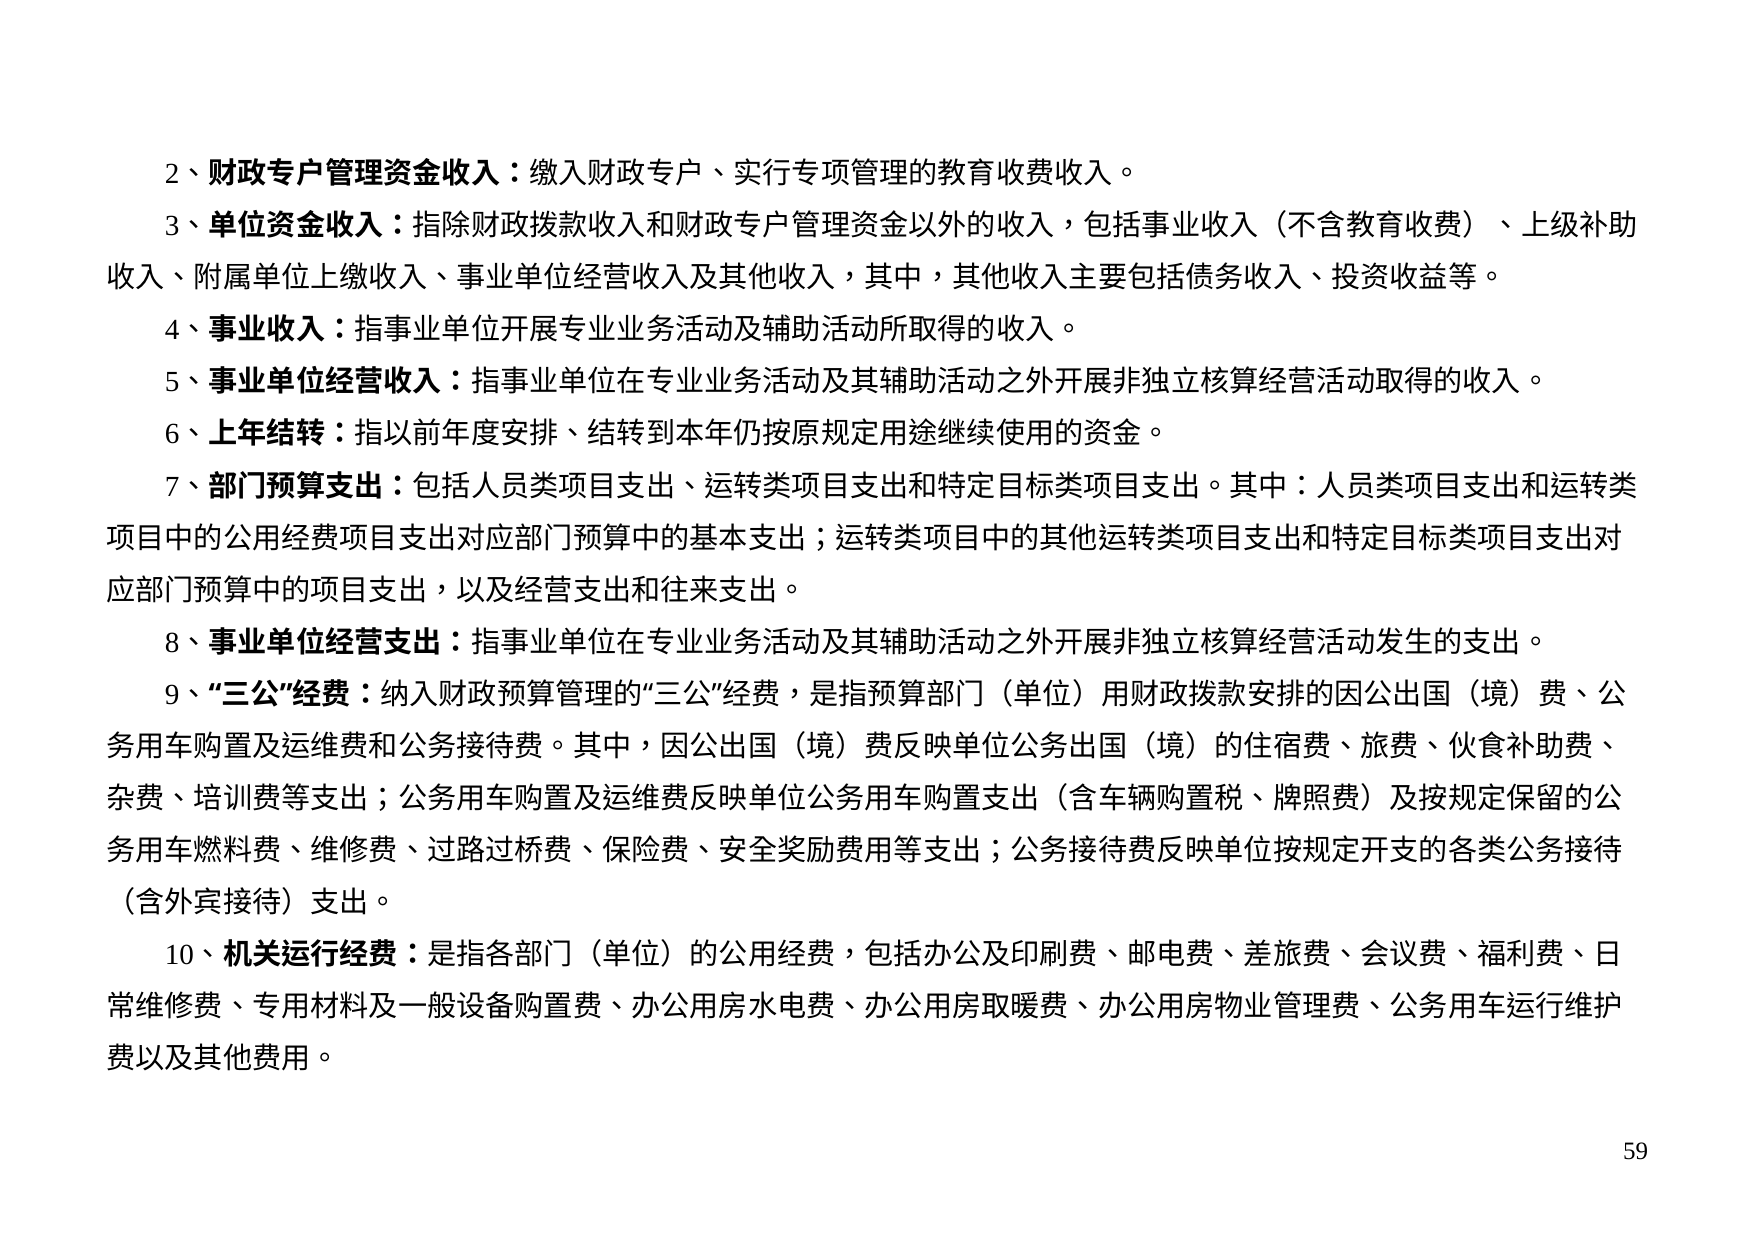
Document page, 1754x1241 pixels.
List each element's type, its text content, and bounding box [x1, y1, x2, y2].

text 9、“三公”经费：纳入财政预算管理的“三公”经费，是指预算部门（单位）用财政拨款安排的因公出国（境）费、公务用车购置及运维费和公务接待费。其中，因公出国（境）费反映单位公务出国（境）的住宿费、旅费、伙食补助费、杂费、培训费等支出；公务用车购置及运维费反映单位公务用车购置支出（含车辆购置税、牌照费）及按规定保留的公务用车燃料费、维修费、过路过桥费、保险费、安全奖励费用等支出；公务接待费反映单位按规定开支的各类公务接待（含外宾接待）支出。 [106, 663, 1648, 923]
text 10、机关运行经费：是指各部门（单位）的公用经费，包括办公及印刷费、邮电费、差旅费、会议费、福利费、日常维修费、专用材料及一般设备购置费、办公用房水电费、办公用房取暖费、办公用房物业管理费、公务用车运行维护费以及其他费用。 [106, 923, 1648, 1079]
text 3、单位资金收入：指除财政拨款收入和财政专户管理资金以外的收入，包括事业收入（不含教育收费）、上级补助收入、附属单位上缴收入、事业单位经营收入及其他收入，其中，其他收入主要包括债务收入、投资收益等。 [106, 194, 1648, 298]
text 7、部门预算支出：包括人员类项目支出、运转类项目支出和特定目标类项目支出。其中：人员类项目支出和运转类项目中的公用经费项目支出对应部门预算中的基本支出；运转类项目中的其他运转类项目支出和特定目标类项目支出对应部门预算中的项目支出，以及经营支出和往来支出。 [106, 454, 1648, 611]
text 8、事业单位经营支出：指事业单位在专业业务活动及其辅助活动之外开展非独立核算经营活动发生的支出。 [106, 611, 1648, 663]
text 5、事业单位经营收入：指事业单位在专业业务活动及其辅助活动之外开展非独立核算经营活动取得的收入。 [106, 350, 1648, 402]
text 2、财政专户管理资金收入：缴入财政专户、实行专项管理的教育收费收入。 [106, 142, 1648, 194]
text 4、事业收入：指事业单位开展专业业务活动及辅助活动所取得的收入。 [106, 298, 1648, 350]
text 6、上年结转：指以前年度安排、结转到本年仍按原规定用途继续使用的资金。 [106, 402, 1648, 454]
